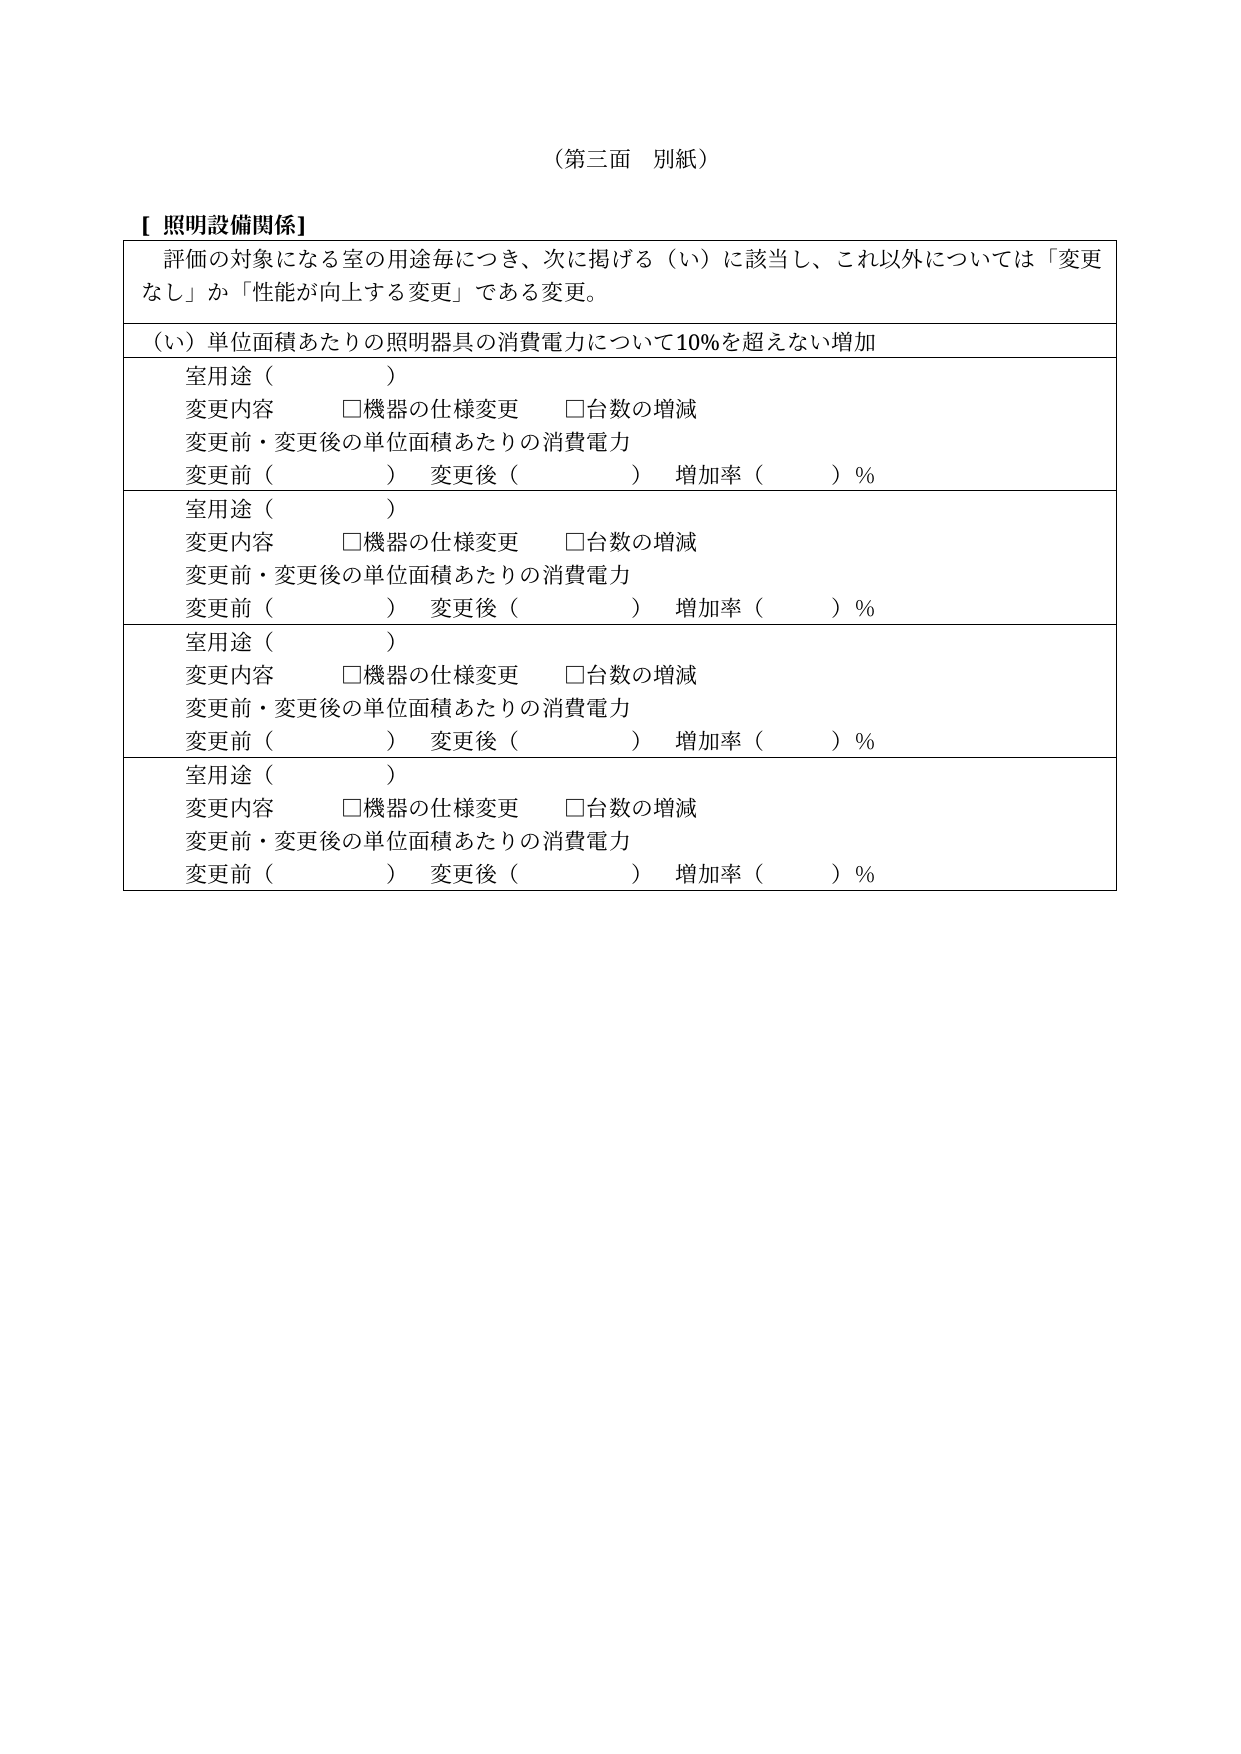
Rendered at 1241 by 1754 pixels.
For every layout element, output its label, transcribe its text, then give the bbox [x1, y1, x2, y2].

text （第三面 別紙） [122, 141, 1122, 174]
table_cell 室用途（ ） 変更内容 □機器の仕様変更 □台数の増減 変更前・変更後の単位面積あたりの消費電力 変更前（ ） 変更後（ ） 増加率（ ）％ [124, 625, 1116, 757]
table_cell 室用途（ ） 変更内容 □機器の仕様変更 □台数の増減 変更前・変更後の単位面積あたりの消費電力 変更前（ ） 変更後（ ） 増加率（ ）％ [124, 758, 1116, 890]
table_cell 室用途（ ） 変更内容 □機器の仕様変更 □台数の増減 変更前・変更後の単位面積あたりの消費電力 変更前（ ） 変更後（ ） 増加率（ ）％ [124, 358, 1116, 490]
table_cell 室用途（ ） 変更内容 □機器の仕様変更 □台数の増減 変更前・変更後の単位面積あたりの消費電力 変更前（ ） 変更後（ ） 増加率（ ）％ [124, 491, 1116, 623]
table_cell （い）単位面積あたりの照明器具の消費電力について10%を超えない増加 [124, 324, 1116, 357]
table_header 評価の対象になる室の用途毎につき、次に掲げる（い）に該当し、これ以外については「変更なし」か「性能が向上する変更」である変更。 [124, 241, 1116, 323]
text [照明設備関係] [122, 207, 1122, 240]
